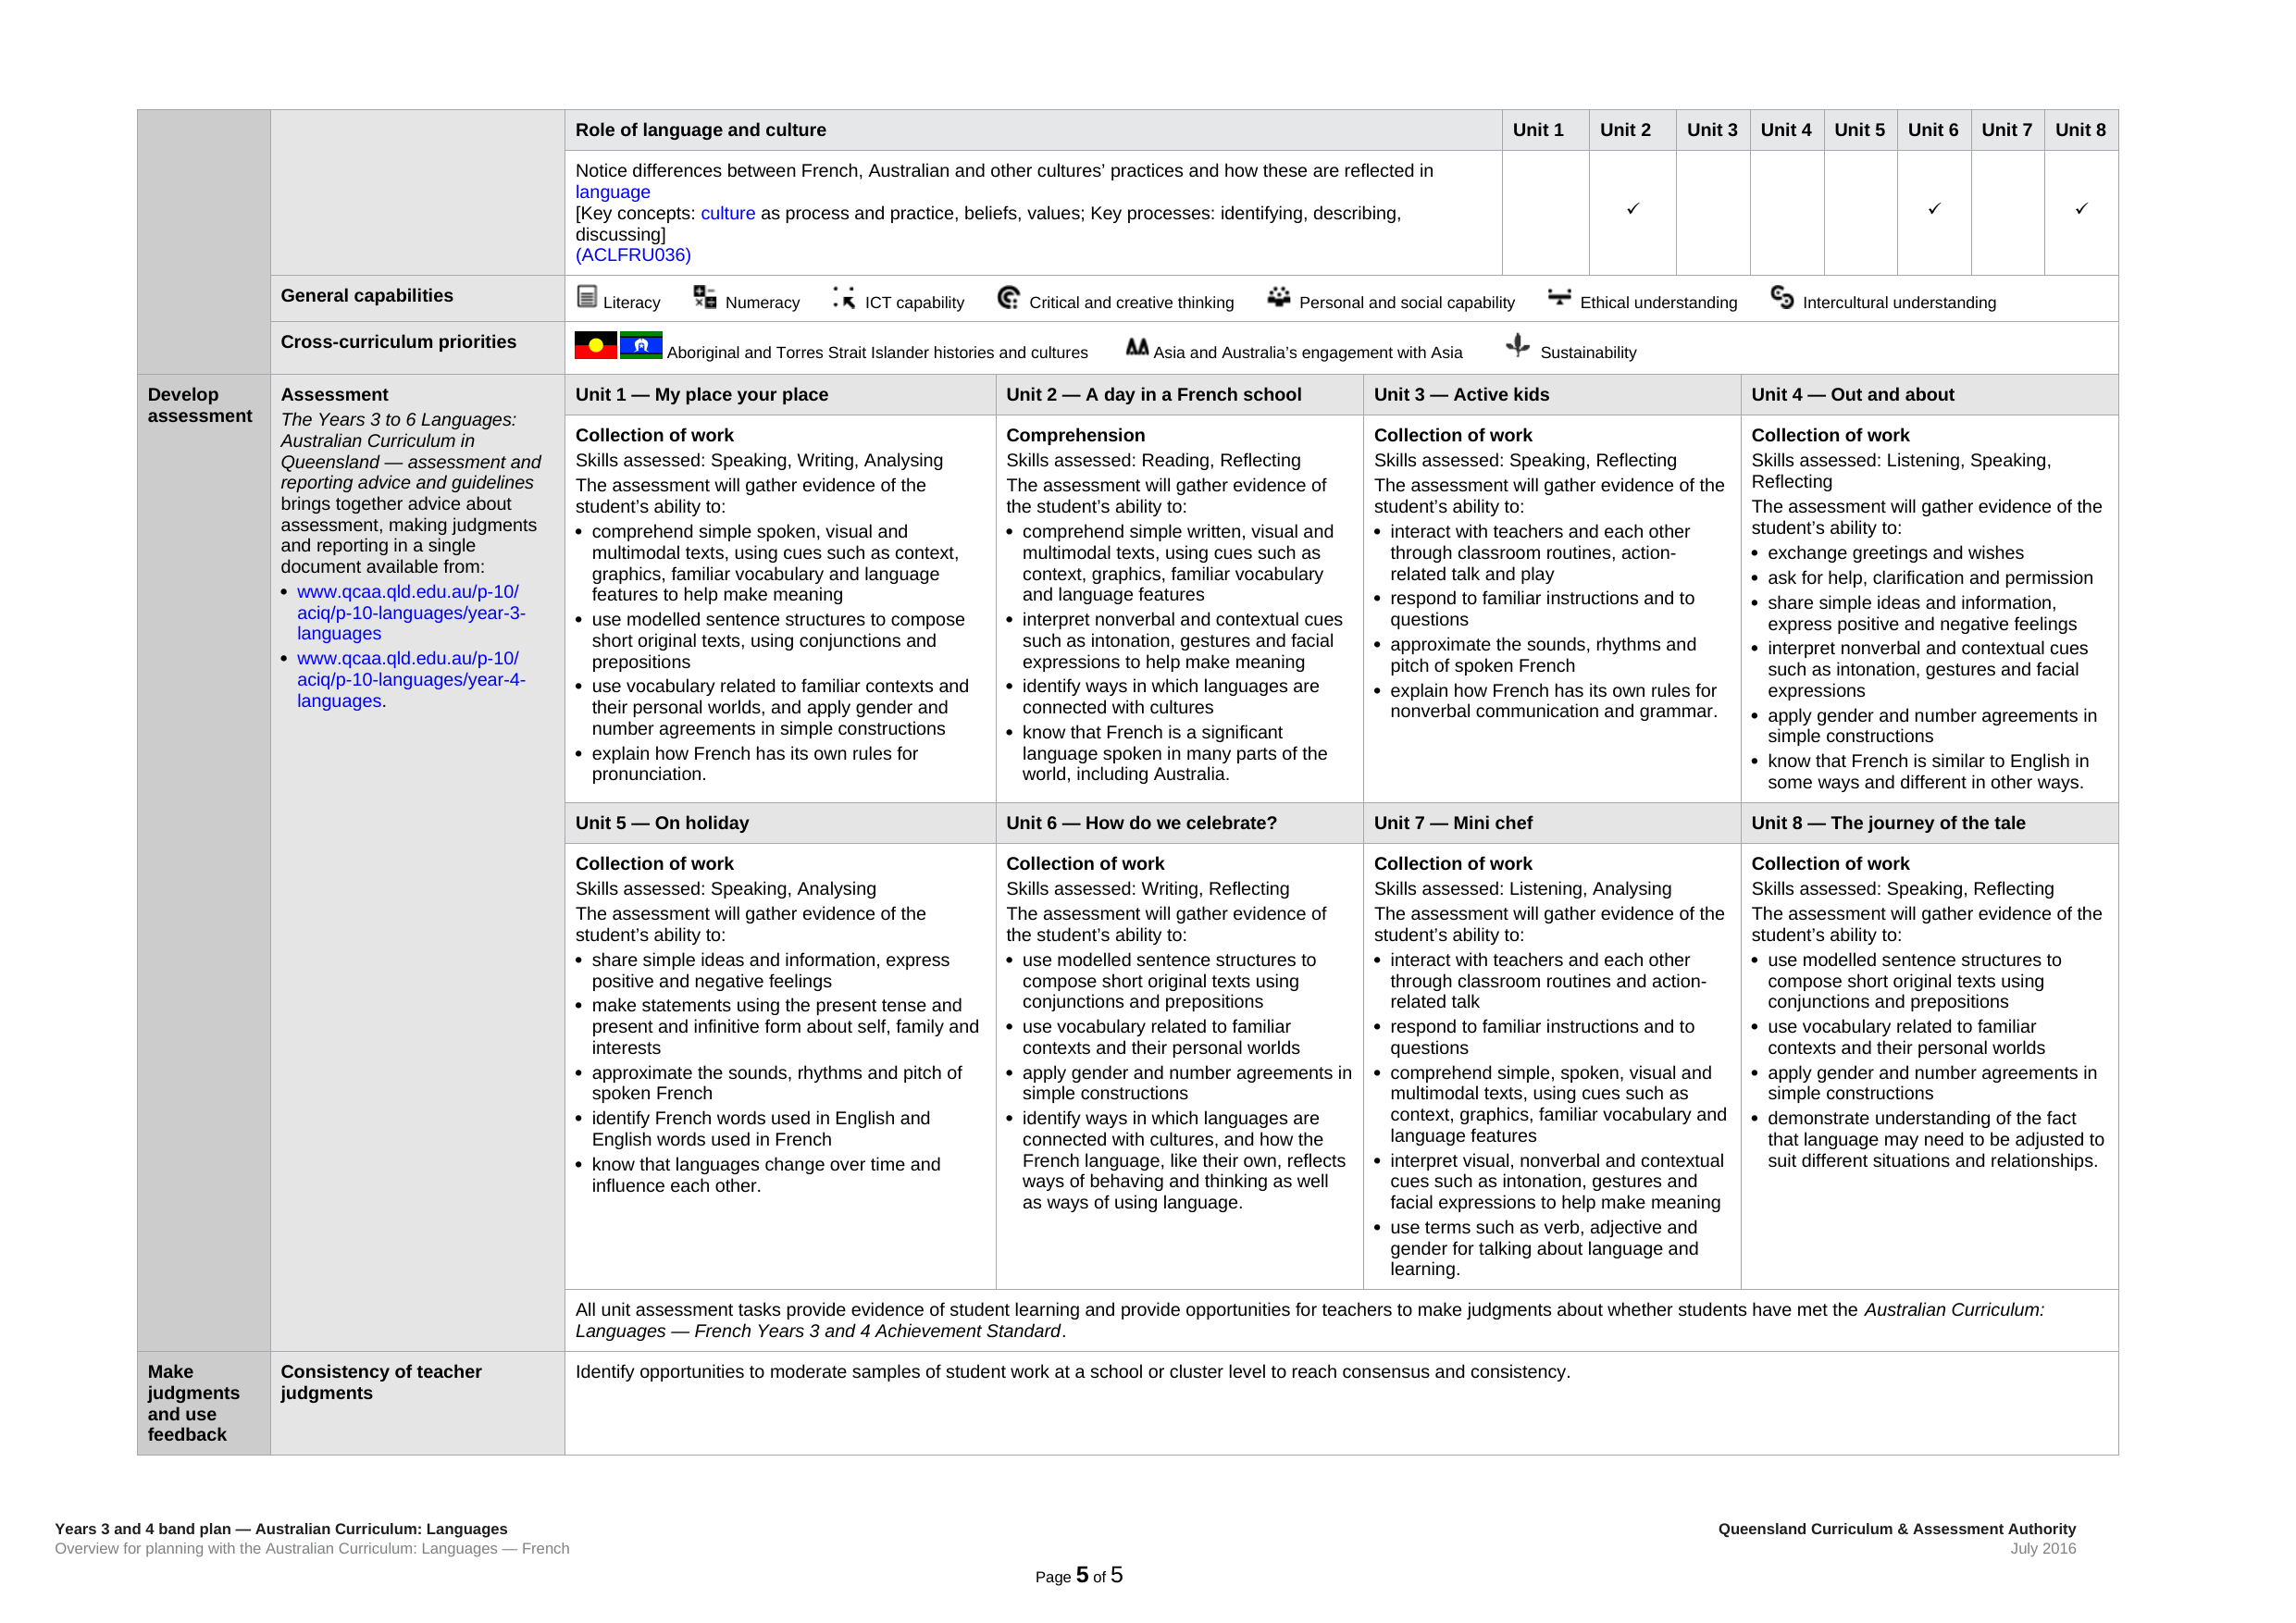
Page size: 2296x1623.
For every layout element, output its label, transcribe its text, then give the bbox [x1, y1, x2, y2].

table_cell Comprehension Skills assessed: Reading, Reflecting The assessment will gather evidence of the student’s ability to: comprehend simple written, visual and multimodal texts, using cues such as context, graphics, familiar vocabulary and language features interpret nonverbal and contextual cues such as intonation, gestures and facial expressions to help make meaning identify ways in which languages are connected with cultures know that French is a significant language spoken in many parts of the world, including Australia. [997, 415, 1363, 802]
table_cell Collection of work Skills assessed: Listening, Speaking, Reflecting The assessment will gather evidence of the student’s ability to: exchange greetings and wishes ask for help, clarification and permission share simple ideas and information, express positive and negative feelings interpret nonverbal and contextual cues such as intonation, gestures and facial expressions apply gender and number agreements in simple constructions know that French is similar to English in some ways and different in other ways. [1742, 415, 2118, 802]
table_header Unit 1 [1503, 110, 1589, 150]
table_header Unit 8 [2045, 110, 2118, 150]
table_cell Unit 8 — The journey of the tale [1742, 803, 2118, 843]
table_cell Collection of work Skills assessed: Speaking, Reflecting The assessment will gather evidence of the student’s ability to: use modelled sentence structures to compose short original texts using conjunctions and prepositions use vocabulary related to familiar contexts and their personal worlds apply gender and number agreements in simple constructions demonstrate understanding of the fact that language may need to be adjusted to suit different situations and relationships. [1742, 844, 2118, 1289]
table_cell [1590, 151, 1676, 275]
table_header [271, 110, 565, 275]
table_cell Collection of work Skills assessed: Speaking, Writing, Analysing The assessment will gather evidence of the student’s ability to: comprehend simple spoken, visual and multimodal texts, using cues such as context, graphics, familiar vocabulary and language features to help make meaning use modelled sentence structures to compose short original texts, using conjunctions and prepositions use vocabulary related to familiar contexts and their personal worlds, and apply gender and number agreements in simple constructions explain how French has its own rules for pronunciation. [565, 415, 996, 802]
table_cell Identify opportunities to moderate samples of student work at a school or cluster level to reach consensus and consistency. [565, 1352, 2118, 1455]
table_header Role of language and culture [565, 110, 1502, 150]
table_cell Consistency of teacher judgments [271, 1352, 565, 1455]
table_cell Collection of work Skills assessed: Writing, Reflecting The assessment will gather evidence of the student’s ability to: use modelled sentence structures to compose short original texts using conjunctions and prepositions use vocabulary related to familiar contexts and their personal worlds apply gender and number agreements in simple constructions identify ways in which languages are connected with cultures, and how the French language, like their own, reflects ways of behaving and thinking as well as ways of using language. [997, 844, 1363, 1289]
table_header Unit 3 [1677, 110, 1750, 150]
table_cell Notice differences between French, Australian and other cultures’ practices and how these are reflected in language [Key concepts: culture as process and practice, beliefs, values; Key processes: identifying, describing, discussing] (ACLFRU036) [565, 151, 1502, 275]
table_cell [1677, 151, 1750, 275]
table_header Unit 5 [1825, 110, 1897, 150]
picture [1500, 331, 1536, 359]
table_header Unit 7 [1972, 110, 2044, 150]
table_header Unit 2 [1590, 110, 1676, 150]
table_cell Unit 1 — My place your place [565, 375, 996, 415]
table_cell Assessment The Years 3 to 6 Languages: Australian Curriculum in Queensland — assessment and reporting advice and guidelines brings together advice about assessment, making judgments and reporting in a single document available from: www.qcaa.qld.edu.au/p-10/aciq/p-10-languages/year-3-languages www.qcaa.qld.edu.au/p-10/aciq/p-10-languages/year-4-languages. [271, 375, 565, 1351]
table_cell Collection of work Skills assessed: Speaking, Analysing The assessment will gather evidence of the student’s ability to: share simple ideas and information, express positive and negative feelings make statements using the present tense and present and infinitive form about self, family and interests approximate the sounds, rhythms and pitch of spoken French identify French words used in English and English words used in French know that languages change over time and influence each other. [565, 844, 996, 1289]
table_cell [1503, 151, 1589, 275]
table_header Unit 6 [1898, 110, 1971, 150]
table_cell Develop assessment [138, 375, 270, 1351]
table_cell Unit 5 — On holiday [565, 803, 996, 843]
table_cell Unit 3 — Active kids [1364, 375, 1741, 415]
table_cell [1972, 151, 2044, 275]
picture [997, 285, 1021, 309]
table_cell Unit 2 — A day in a French school [997, 375, 1363, 415]
picture [575, 331, 617, 359]
table_cell Unit 6 — How do we celebrate? [997, 803, 1363, 843]
table_cell Aboriginal and Torres Strait Islander histories and cultures Asia and Australia’s engagement with Asia Sustainability [565, 322, 2118, 374]
table_header [138, 110, 270, 374]
table_cell Unit 4 — Out and about [1742, 375, 2118, 415]
table_cell Collection of work Skills assessed: Speaking, Reflecting The assessment will gather evidence of the student’s ability to: interact with teachers and each other through classroom routines, action-related talk and play respond to familiar instructions and to questions approximate the sounds, rhythms and pitch of spoken French explain how French has its own rules for nonverbal communication and grammar. [1364, 415, 1741, 802]
table_cell Collection of work Skills assessed: Listening, Analysing The assessment will gather evidence of the student’s ability to: interact with teachers and each other through classroom routines and action-related talk respond to familiar instructions and to questions comprehend simple, spoken, visual and multimodal texts, using cues such as context, graphics, familiar vocabulary and language features interpret visual, nonverbal and contextual cues such as intonation, gestures and facial expressions to help make meaning use terms such as verb, adjective and gender for talking about language and learning. [1364, 844, 1741, 1289]
table_cell All unit assessment tasks provide evidence of student learning and provide opportunities for teachers to make judgments about whether students have met the Australian Curriculum: Languages — French Years 3 and 4 Achievement Standard. [565, 1290, 2118, 1351]
picture [1547, 285, 1571, 309]
picture [1125, 335, 1149, 359]
table_cell [1751, 151, 1824, 275]
picture [1267, 285, 1291, 309]
table_cell Make judgments and use feedback [138, 1352, 270, 1455]
table_cell General capabilities [271, 276, 565, 321]
table_cell [2045, 151, 2118, 275]
table_cell [1825, 151, 1897, 275]
table_cell [1898, 151, 1971, 275]
table_cell Literacy Numeracy ICT capability Critical and creative thinking Personal and social capability Ethical understanding Intercultural understanding [565, 276, 2118, 321]
picture [620, 331, 663, 359]
table_cell Cross-curriculum priorities [271, 322, 565, 374]
table_cell Unit 7 — Mini chef [1364, 803, 1741, 843]
table_header Unit 4 [1751, 110, 1824, 150]
